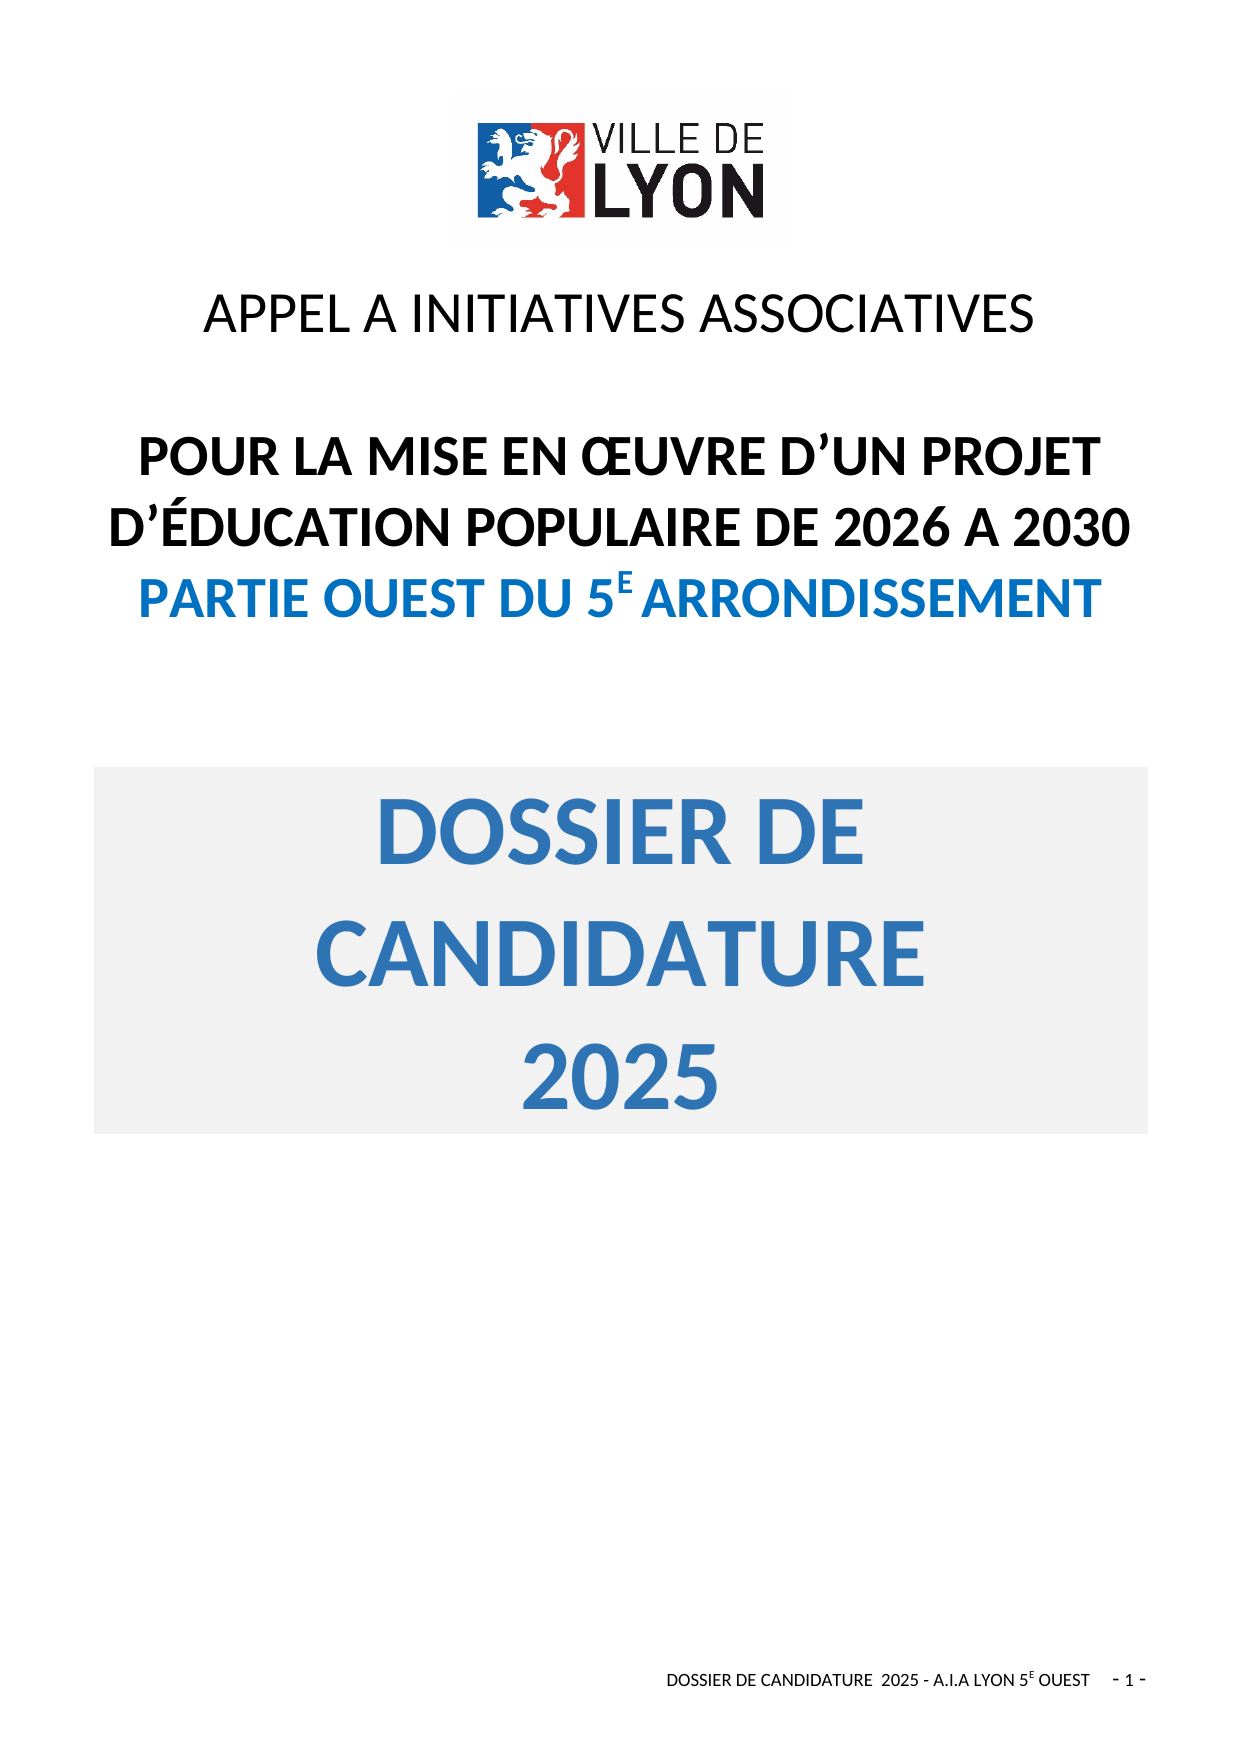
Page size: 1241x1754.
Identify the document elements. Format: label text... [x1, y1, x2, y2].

text 2025 [94, 1011, 1148, 1134]
text PARTIE OUEST DU 5E ARRONDISSEMENT [94, 561, 1146, 632]
picture [448, 94, 792, 248]
text APPEL A INITIATIVES ASSOCIATIVES [94, 276, 1146, 347]
text POUR LA MISE EN ŒUVRE D’UN PROJET D’ÉDUCATION POPULAIRE DE 2026 A 2030 [94, 418, 1146, 561]
text DOSSIER DE CANDIDATURE [94, 767, 1148, 1011]
